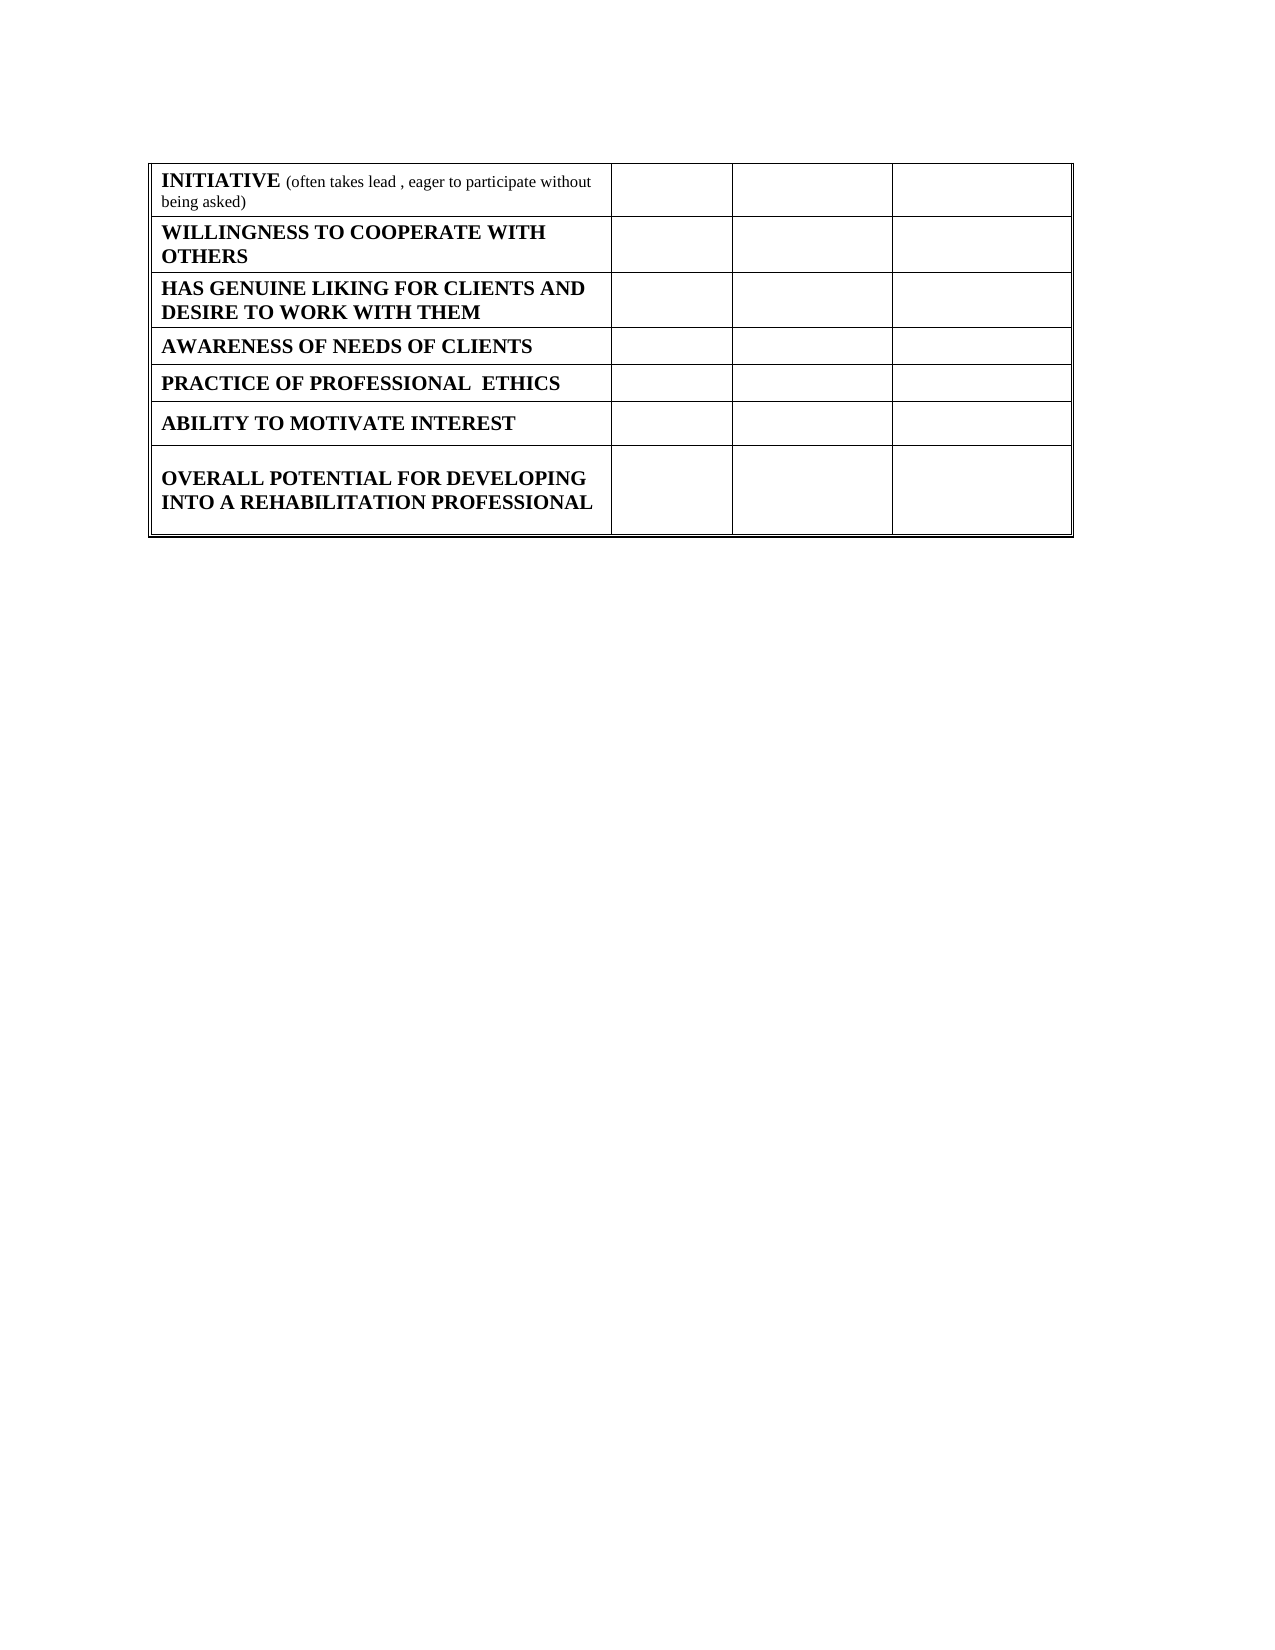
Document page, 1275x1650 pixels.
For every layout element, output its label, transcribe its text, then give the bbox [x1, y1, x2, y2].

table_cell [893, 328, 1071, 364]
table_cell [612, 328, 732, 364]
table_cell [612, 446, 732, 534]
table_cell [612, 273, 732, 327]
table_cell [612, 365, 732, 401]
table_cell OVERALL POTENTIAL FOR DEVELOPING INTO A REHABILITATION PROFESSIONAL [152, 446, 611, 534]
table_cell [893, 164, 1071, 216]
table_cell PRACTICE OF PROFESSIONAL ETHICS [152, 365, 611, 401]
table_cell [733, 217, 892, 272]
table_cell [733, 328, 892, 364]
table_cell [893, 402, 1071, 445]
table_cell HAS GENUINE LIKING FOR CLIENTS AND DESIRE TO WORK WITH THEM [152, 273, 611, 327]
table_cell [893, 273, 1071, 327]
table_cell [612, 217, 732, 272]
table_cell [893, 365, 1071, 401]
table_cell WILLINGNESS TO COOPERATE WITH OTHERS [152, 217, 611, 272]
table_cell [733, 365, 892, 401]
table_cell [733, 446, 892, 534]
table_cell [733, 164, 892, 216]
table_cell INITIATIVE (often takes lead , eager to participate without being asked) [152, 164, 611, 216]
table_cell [612, 402, 732, 445]
table_cell [893, 446, 1071, 534]
table_cell AWARENESS OF NEEDS OF CLIENTS [152, 328, 611, 364]
table_cell [733, 273, 892, 327]
table_cell [612, 164, 732, 216]
table_cell [733, 402, 892, 445]
table_cell ABILITY TO MOTIVATE INTEREST [152, 402, 611, 445]
table_cell [893, 217, 1071, 272]
